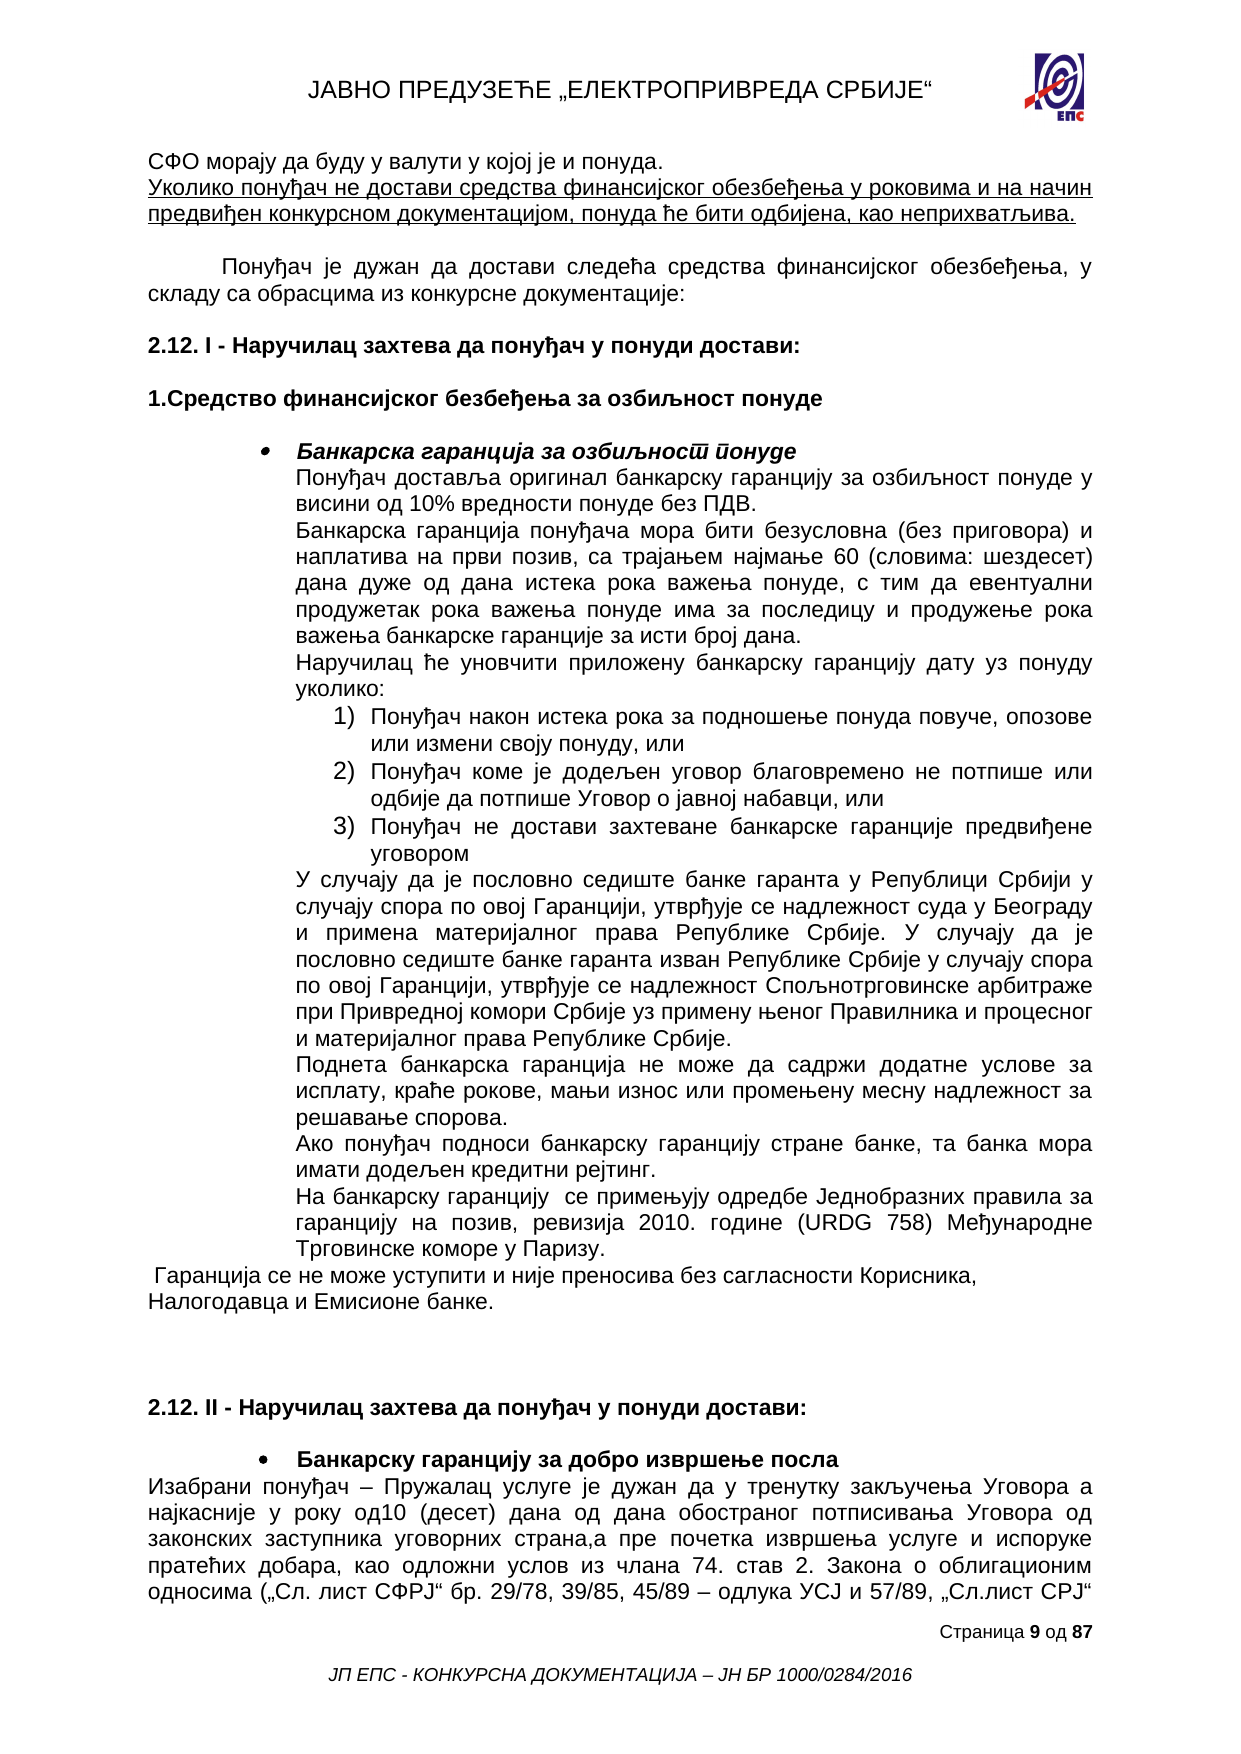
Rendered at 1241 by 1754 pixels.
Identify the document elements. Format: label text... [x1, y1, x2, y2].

text Понуђач доставља оригинал банкарску гаранцију за озбиљност понуде у висини од 10% вредности понудe без ПДВ. [295, 464, 1093, 517]
text Поднета банкарска гаранција не може да садржи додатне услове за исплату, краће рокове, мањи износ или промењену месну надлежност за решавање спорова. [295, 1051, 1093, 1130]
text 1.Средство финансијског безбеђења за озбиљност понуде [148, 385, 1092, 411]
text Уколико понуђач не достави средства финансијског обезбеђења у роковима и на начин предвиђен конкурсном документацијом, понуда ће бити одбијена, као неприхватљива. [148, 198, 1092, 227]
text СФО морају да буду у валути у којој је и понуда. [148, 148, 1093, 174]
list Банкарску гаранцију за добро извршење посла [259, 1446, 1093, 1473]
text Уколико понуђач не достави средства финансијског обезбеђења у роковима и на начин предвиђен конкурсном документацијом, понуда ће бити одбијена, као неприхватљива. [148, 174, 1092, 197]
text Наручилац ће уновчити приложену банкарску гаранцију дату уз понуду уколико: [295, 648, 1093, 701]
picture [1017, 49, 1092, 128]
list Банкарска гаранција за озбиљност понуде [259, 438, 1093, 464]
text Гаранција се не може уступити и није преносива без сагласности Корисника, Налогодавца и Емисионе банке. [148, 1262, 1092, 1314]
text Понуђач је дужан да достави следећа средства финансијског обезбеђења, у складу са обрасцима из конкурсне документације: [148, 253, 1092, 306]
text Банкарскa гаранцијa понуђачa мора бити безусловна (без приговора) и наплатива на први позив, са трајањем најмање 60 (словима: шездесет) дана дуже од дана истека рока важења понуде, с тим да евентуални продужетак рока важења понуде има за последицу и продужење рока важења банкарске гаранције за исти број дана. [295, 517, 1093, 648]
list Понуђач коме је додељен уговор благовремено не потпише или одбије да потпише Уговор о јавној набавци, или [333, 756, 1093, 811]
list Понуђач не достави захтеване банкарске гаранције предвиђене уговором [333, 811, 1093, 866]
text У случају да је пословно седиште банке гаранта у Републици Србији у случају спора по овој Гаранцији, утврђује се надлежност суда у Београду и примена материјалног права Републике Србије. У случају да је пословно седиште банке гаранта изван Републике Србије у случају спора по овој Гаранцији, утврђује се надлежност Спољнотрговинске арбитраже при Привредној комори Србије уз примену њеног Правилника и процесног и материјалног права Републике Србије. [295, 866, 1093, 1051]
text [148, 1473, 1092, 1604]
text На банкарску гаранцију се примењују одредбе Једнобразних правила за гаранцију на позив, ревизија 2010. године (URDG 758) Међународне Трговинске коморе у Паризу. [295, 1183, 1093, 1262]
text Ако понуђач подноси банкарску гаранцију стране банке, та банка мора имати додељен кредитни рејтинг. [295, 1130, 1093, 1183]
subtitle 2.12. I - Наручилац захтева да понуђач у понуди достави: [148, 332, 1092, 358]
subtitle 2.12. II - Наручилац захтева да понуђач у понуди достави: [148, 1393, 1092, 1420]
list Понуђач након истека рока за подношење понуда повуче, опозове или измени своју понуду, или [333, 701, 1093, 756]
